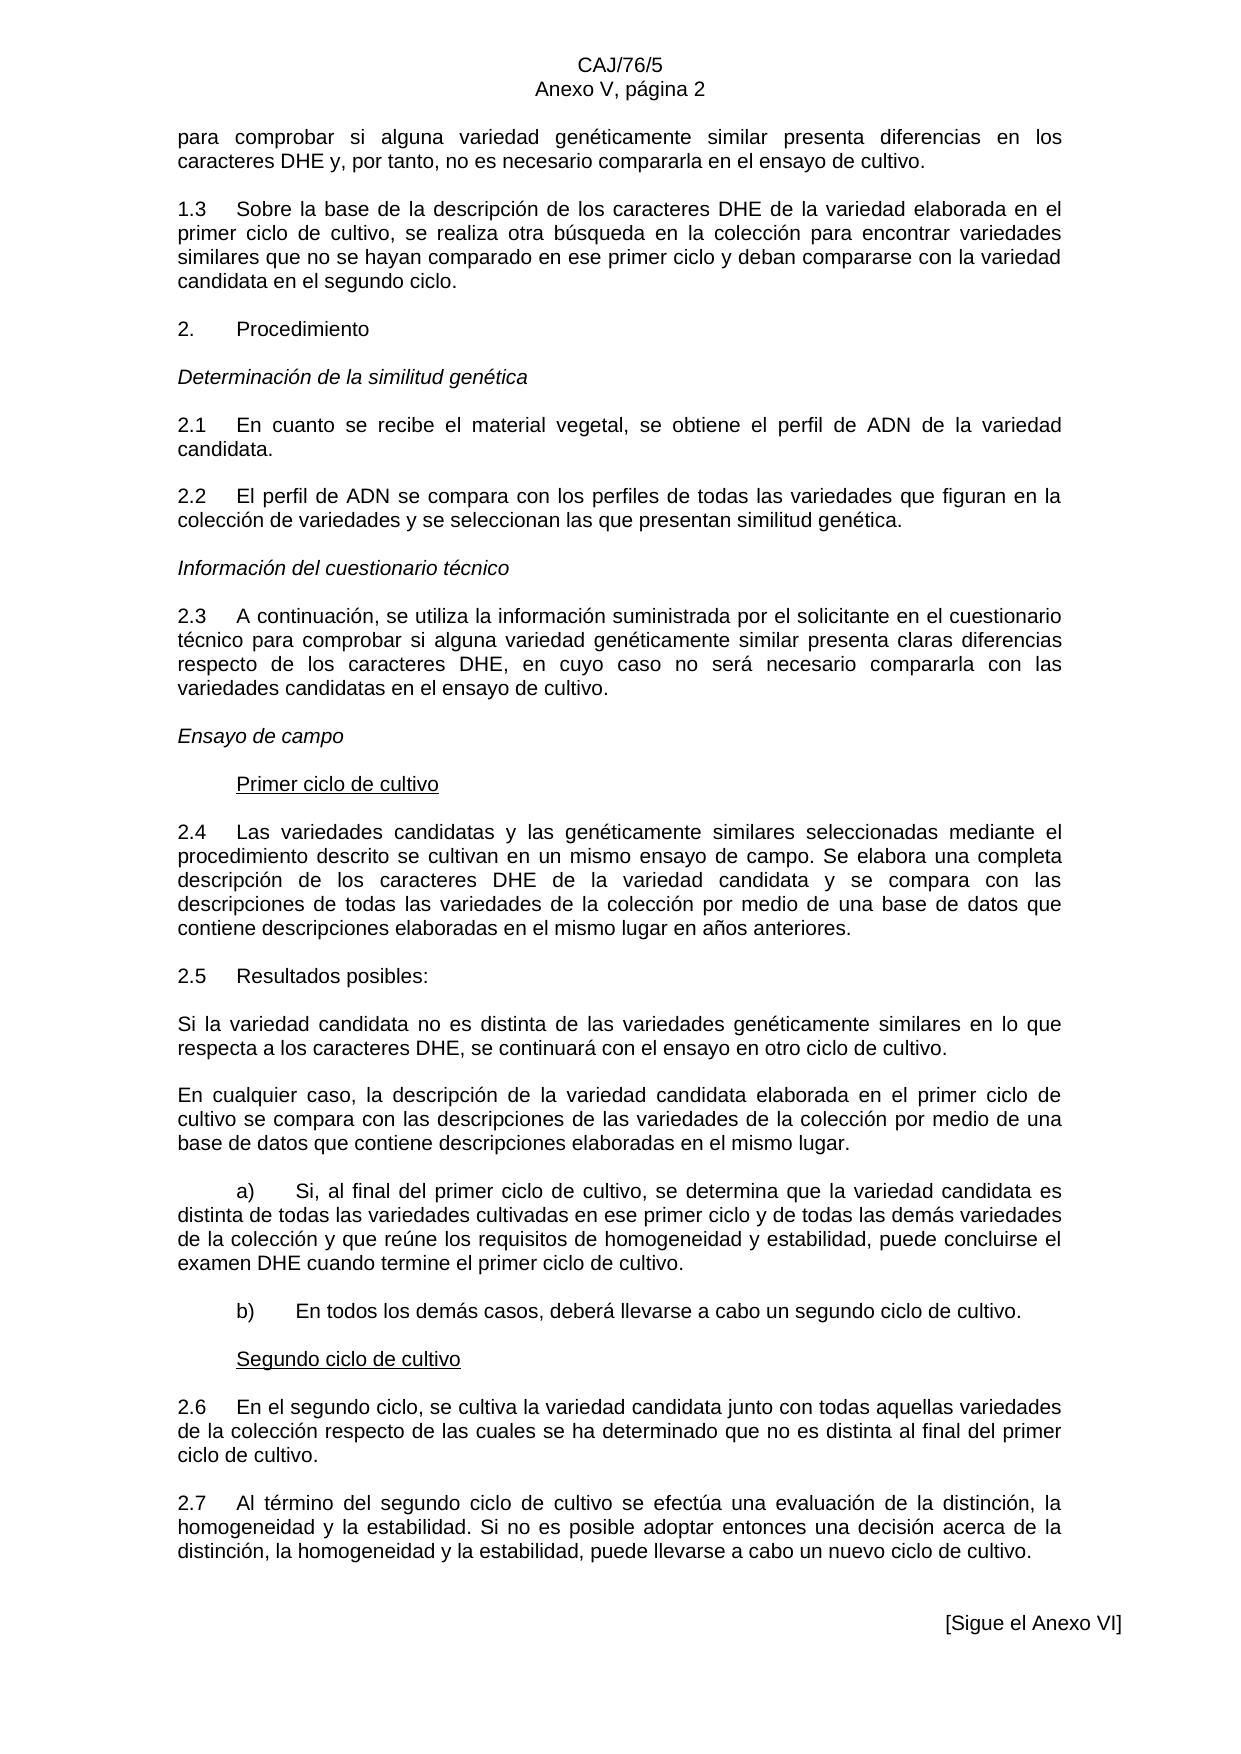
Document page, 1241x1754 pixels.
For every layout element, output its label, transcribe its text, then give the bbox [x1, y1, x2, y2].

text 2.7 Al término del segundo ciclo de cultivo se efectúa una evaluación de la distinción, la homogeneidad y la estabilidad. Si no es posible adoptar entonces una decisión acerca de la distinción, la homogeneidad y la estabilidad, puede llevarse a cabo un nuevo ciclo de cultivo. [177, 1491, 1063, 1562]
text 2.1 En cuanto se recibe el material vegetal, se obtiene el perfil de ADN de la variedad candidata. [177, 412, 1063, 460]
text 2.2 El perfil de ADN se compara con los perfiles de todas las variedades que figuran en la colección de variedades y se seleccionan las que presentan similitud genética. [177, 484, 1063, 532]
text 2.5 Resultados posibles: [177, 963, 1063, 987]
text Información del cuestionario técnico [177, 556, 1063, 580]
text 2.4 Las variedades candidatas y las genéticamente similares seleccionadas mediante el procedimiento descrito se cultivan en un mismo ensayo de campo. Se elabora una completa descripción de los caracteres DHE de la variedad candidata y se compara con las descripciones de todas las variedades de la colección por medio de una base de datos que contiene descripciones elaboradas en el mismo lugar en años anteriores. [177, 820, 1063, 939]
text 2. Procedimiento [177, 317, 1063, 341]
text b) En todos los demás casos, deberá llevarse a cabo un segundo ciclo de cultivo. [177, 1299, 1063, 1323]
text 2.6 En el segundo ciclo, se cultiva la variedad candidata junto con todas aquellas variedades de la colección respecto de las cuales se ha determinado que no es distinta al final del primer ciclo de cultivo. [177, 1395, 1063, 1467]
text Determinación de la similitud genética [177, 364, 1063, 388]
text [Sigue el Anexo VI] [118, 1610, 1122, 1634]
text Segundo ciclo de cultivo [177, 1347, 1063, 1371]
text Primer ciclo de cultivo [177, 772, 1063, 796]
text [177, 125, 1063, 173]
text a) Si, al final del primer ciclo de cultivo, se determina que la variedad candidata es distinta de todas las variedades cultivadas en ese primer ciclo y de todas las demás variedades de la colección y que reúne los requisitos de homogeneidad y estabilidad, puede concluirse el examen DHE cuando termine el primer ciclo de cultivo. [177, 1179, 1063, 1275]
text Ensayo de campo [177, 724, 1063, 748]
text En cualquier caso, la descripción de la variedad candidata elaborada en el primer ciclo de cultivo se compara con las descripciones de las variedades de la colección por medio de una base de datos que contiene descripciones elaboradas en el mismo lugar. [177, 1083, 1063, 1155]
text Si la variedad candidata no es distinta de las variedades genéticamente similares en lo que respecta a los caracteres DHE, se continuará con el ensayo en otro ciclo de cultivo. [177, 1011, 1063, 1059]
text 1.3 Sobre la base de la descripción de los caracteres DHE de la variedad elaborada en el primer ciclo de cultivo, se realiza otra búsqueda en la colección para encontrar variedades similares que no se hayan comparado en ese primer ciclo y deban compararse con la variedad candidata en el segundo ciclo. [177, 197, 1063, 293]
text 2.3 A continuación, se utiliza la información suministrada por el solicitante en el cuestionario técnico para comprobar si alguna variedad genéticamente similar presenta claras diferencias respecto de los caracteres DHE, en cuyo caso no será necesario compararla con las variedades candidatas en el ensayo de cultivo. [177, 604, 1063, 700]
